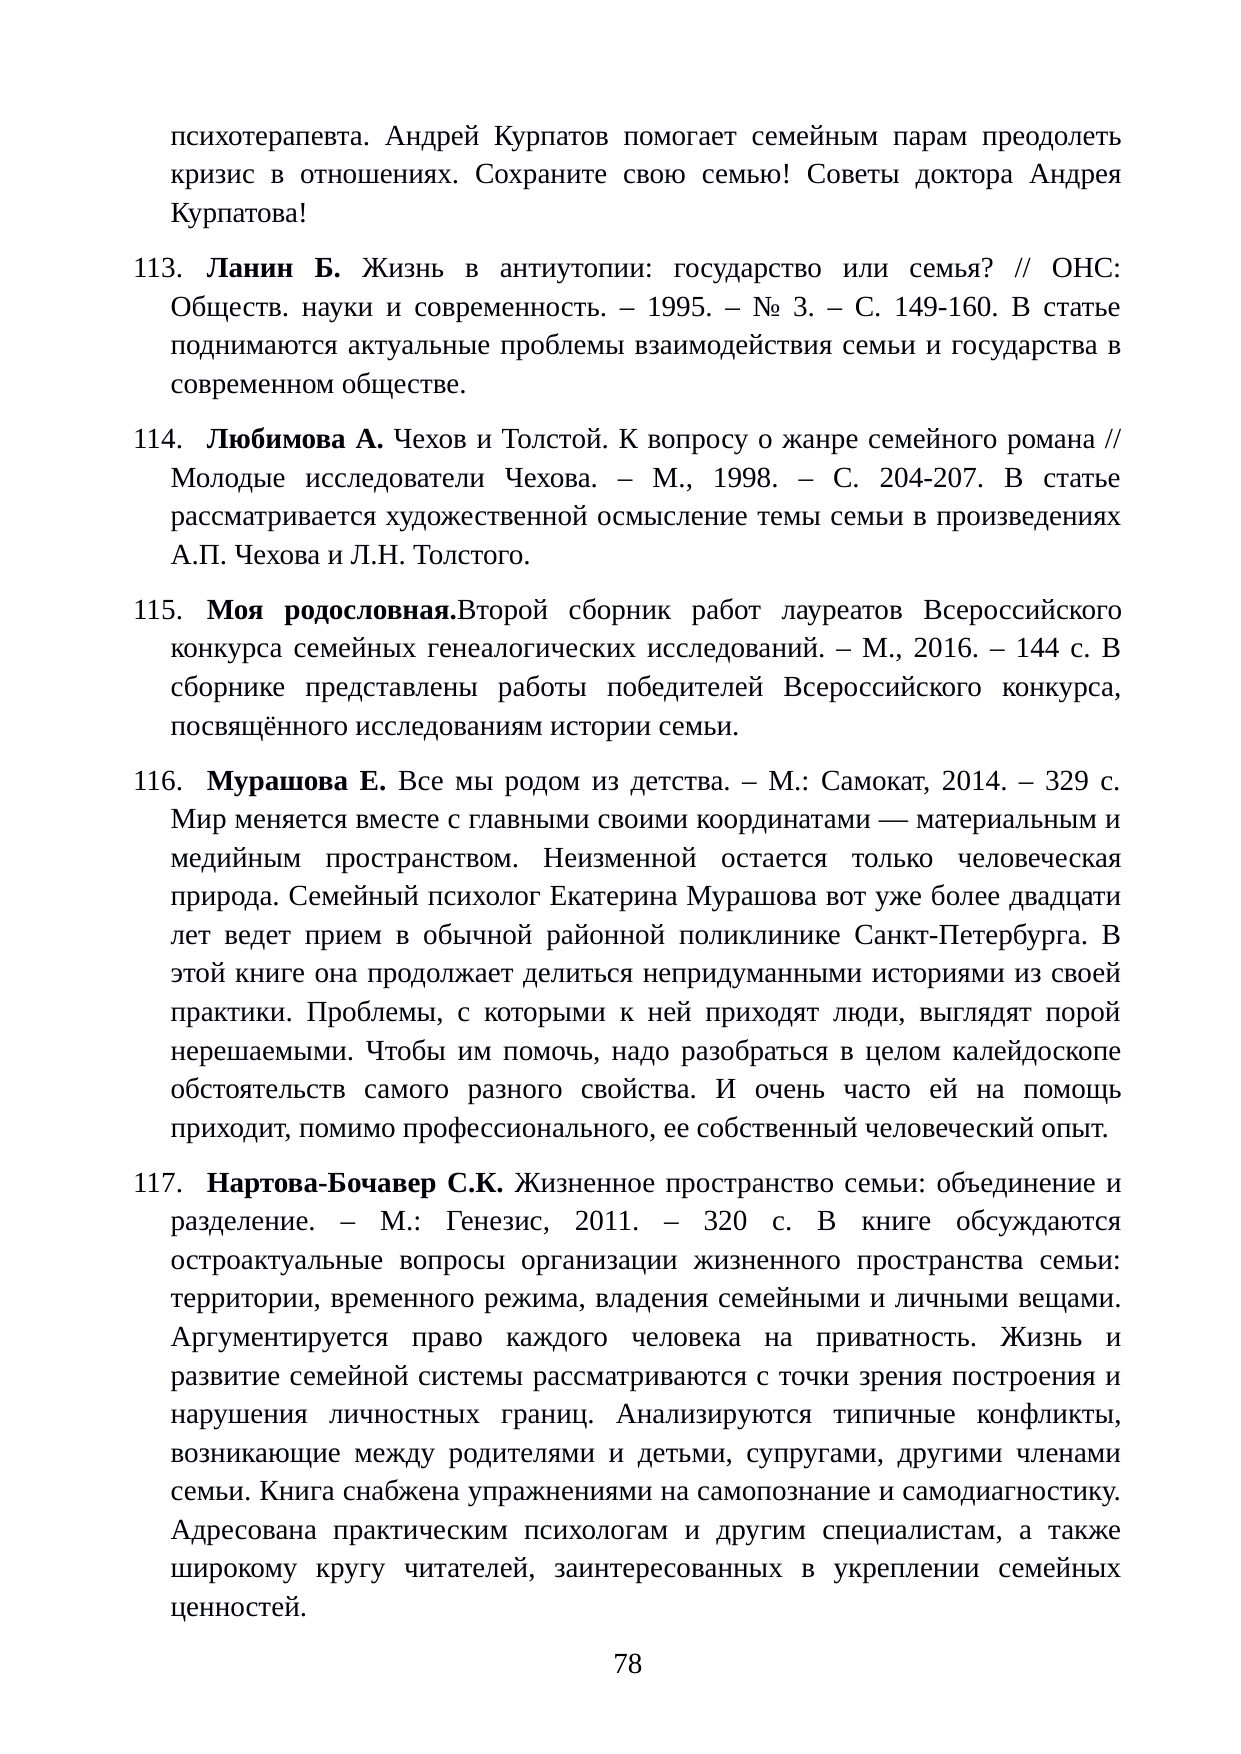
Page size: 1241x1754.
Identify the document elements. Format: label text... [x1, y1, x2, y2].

list Нартова-Бочавер С.К. Жизненное пространство семьи: объединение и разделение. – М.: Генезис, 2011. – 320 с. В книге обсуждаются остроактуальные вопросы организации жизненного пространства семьи: территории, временного режима, владения семейными и личными вещами. Аргументируется право каждого человека на приватность. Жизнь и развитие семейной системы рассматриваются с точки зрения построения и нарушения личностных границ. Анализируются типичные конфликты, возникающие между родителями и детьми, супругами, другими членами семьи. Книга снабжена упражнениями на самопознание и самодиагностику. Адресована практическим психологам и другим специалистам, а также широкому кругу читателей, заинтересованных в укреплении семейных ценностей. [133, 1165, 1122, 1622]
list Любимова А. Чехов и Толстой. К вопросу о жанре семейного романа // Молодые исследователи Чехова. – М., 1998. – С. 204-207. В статье рассматривается художественной осмысление темы семьи в произведениях А.П. Чехова и Л.Н. Толстого. [133, 421, 1122, 570]
list Мурашова Е. Все мы родом из детства. – М.: Самокат, 2014. – 329 с. Мир меняется вместе с главными своими координатами — материальным и медийным пространством. Неизменной остается только человеческая природа. Семейный психолог Екатерина Мурашова вот уже более двадцати лет ведет прием в обычной районной поликлинике Санкт-Петербурга. В этой книге она продолжает делиться непридуманными историями из своей практики. Проблемы, с которыми к ней приходят люди, выглядят порой нерешаемыми. Чтобы им помочь, надо разобраться в целом калейдоскопе обстоятельств самого разного свойства. И очень часто ей на помощь приходит, помимо профессионального, ее собственный человеческий опыт. [133, 763, 1122, 1143]
list Моя родословная.Второй сборник работ лауреатов Всероссийского конкурса семейных генеалогических исследований. – М., 2016. – 144 с. В сборнике представлены работы победителей Всероссийского конкурса, посвящённого исследованиям истории семьи. [133, 592, 1122, 741]
list Ланин Б. Жизнь в антиутопии: государство или семья? // ОНС: Обществ. науки и современность. – 1995. – № 3. – С. 149-160. В статье поднимаются актуальные проблемы взаимодействия семьи и государства в современном обществе. [133, 250, 1122, 399]
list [133, 118, 1122, 229]
